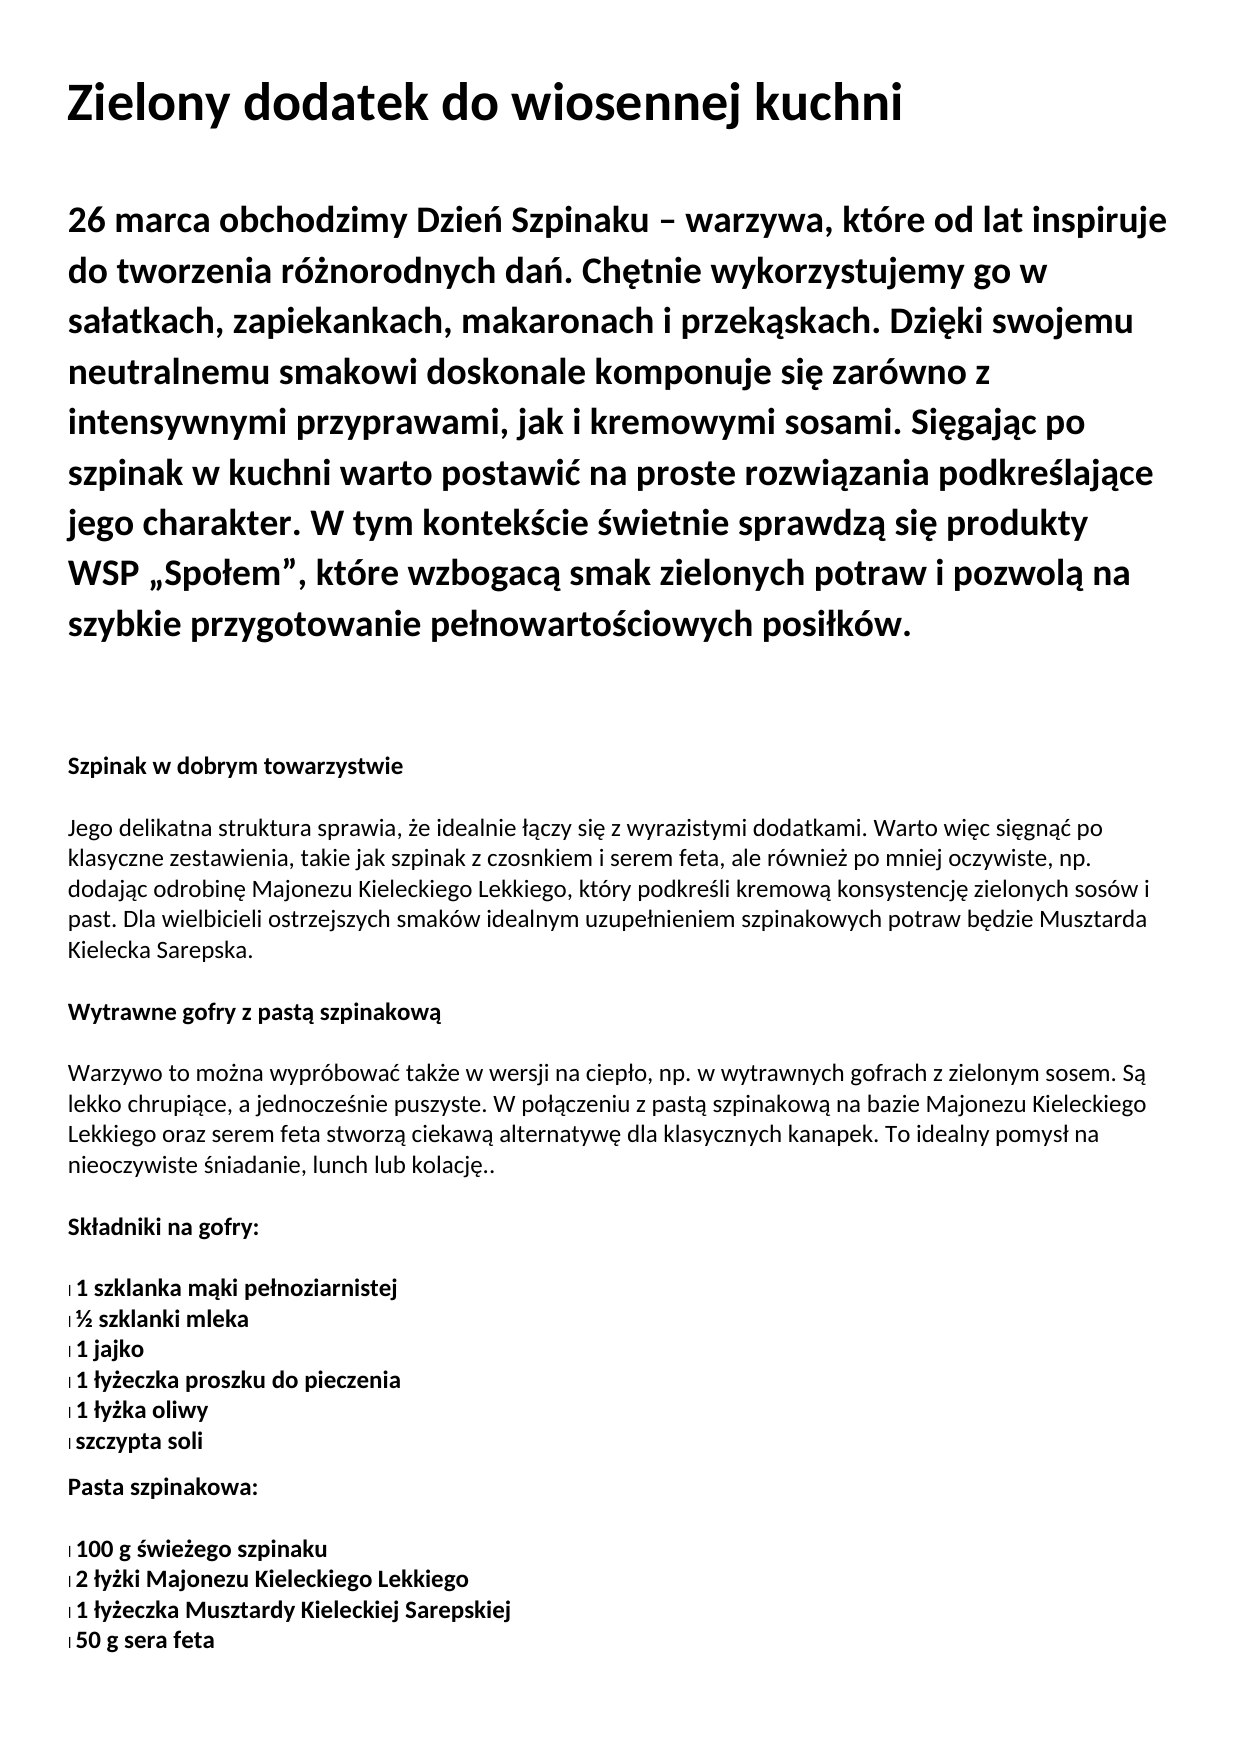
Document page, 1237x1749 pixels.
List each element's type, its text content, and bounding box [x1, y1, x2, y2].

text l ½ szklanki mleka [68, 1303, 1169, 1334]
text Warzywo to można wypróbować także w wersji na ciepło, np. w wytrawnych gofrach z zielonym sosem. Są lekko chrupiące, a jednocześnie puszyste. W połączeniu z pastą szpinakową na bazie Majonezu Kieleckiego Lekkiego oraz serem feta stworzą ciekawą alternatywę dla klasycznych kanapek. To idealny pomysł na nieoczywiste śniadanie, lunch lub kolację.. [68, 1057, 1169, 1179]
text l 1 łyżeczka Musztardy Kieleckiej Sarepskiej [68, 1594, 1169, 1625]
text Wytrawne gofry z pastą szpinakową [68, 996, 1169, 1026]
text l 100 g świeżego szpinaku [68, 1533, 1169, 1564]
text Zielony dodatek do wiosennej kuchni [68, 68, 1169, 134]
text l 2 łyżki Majonezu Kieleckiego Lekkiego [68, 1564, 1169, 1594]
text l 1 łyżka oliwy [68, 1395, 1169, 1425]
text l 1 jajko [68, 1334, 1169, 1364]
text 26 marca obchodzimy Dzień Szpinaku – warzywa, które od lat inspiruje do tworzenia różnorodnych dań. Chętnie wykorzystujemy go w sałatkach, zapiekankach, makaronach i przekąskach. Dzięki swojemu neutralnemu smakowi doskonale komponuje się zarówno z intensywnymi przyprawami, jak i kremowymi sosami. Sięgając po szpinak w kuchni warto postawić na proste rozwiązania podkreślające jego charakter. W tym kontekście świetnie sprawdzą się produkty WSP „Społem”, które wzbogacą smak zielonych potraw i pozwolą na szybkie przygotowanie pełnowartościowych posiłków. [68, 196, 1169, 646]
text l 1 łyżeczka proszku do pieczenia [68, 1364, 1169, 1395]
text Pasta szpinakowa: [68, 1471, 1169, 1502]
text Składniki na gofry: [68, 1211, 1169, 1241]
text l szczypta soli [68, 1425, 1169, 1456]
text l 50 g sera feta [68, 1625, 1169, 1655]
text Szpinak w dobrym towarzystwie [68, 750, 1169, 781]
text l 1 szklanka mąki pełnoziarnistej [68, 1273, 1169, 1303]
text Jego delikatna struktura sprawia, że idealnie łączy się z wyrazistymi dodatkami. Warto więc sięgnąć po klasyczne zestawienia, takie jak szpinak z czosnkiem i serem feta, ale również po mniej oczywiste, np. dodając odrobinę Majonezu Kieleckiego Lekkiego, który podkreśli kremową konsystencję zielonych sosów i past. Dla wielbicieli ostrzejszych smaków idealnym uzupełnieniem szpinakowych potraw będzie Musztarda Kielecka Sarepska. [68, 812, 1169, 964]
